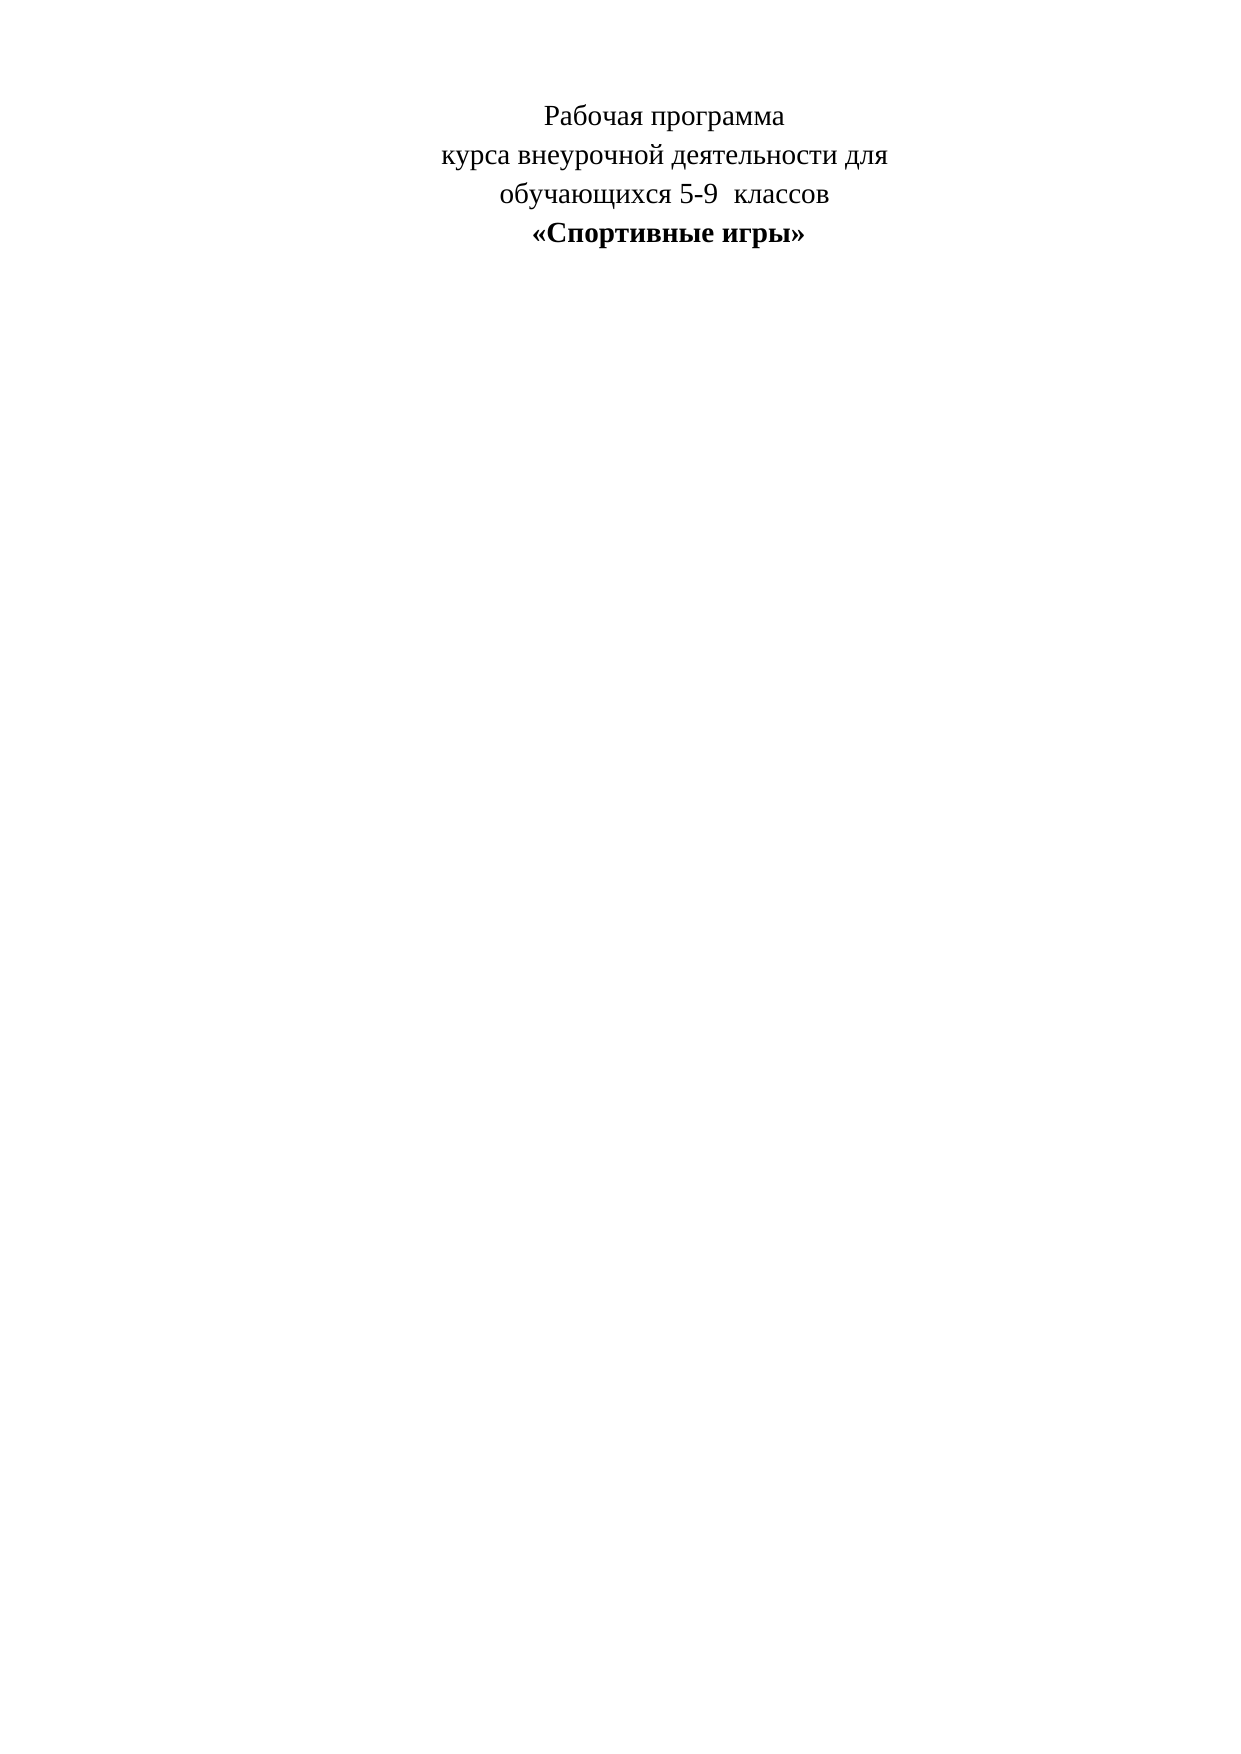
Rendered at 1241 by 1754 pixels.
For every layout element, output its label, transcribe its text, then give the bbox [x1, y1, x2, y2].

text курса внеурочной деятельности для обучающихся 5-9 классов [438, 137, 891, 209]
title «Спортивные игры» [327, 215, 1010, 248]
text Рабочая программа [326, 98, 1002, 132]
